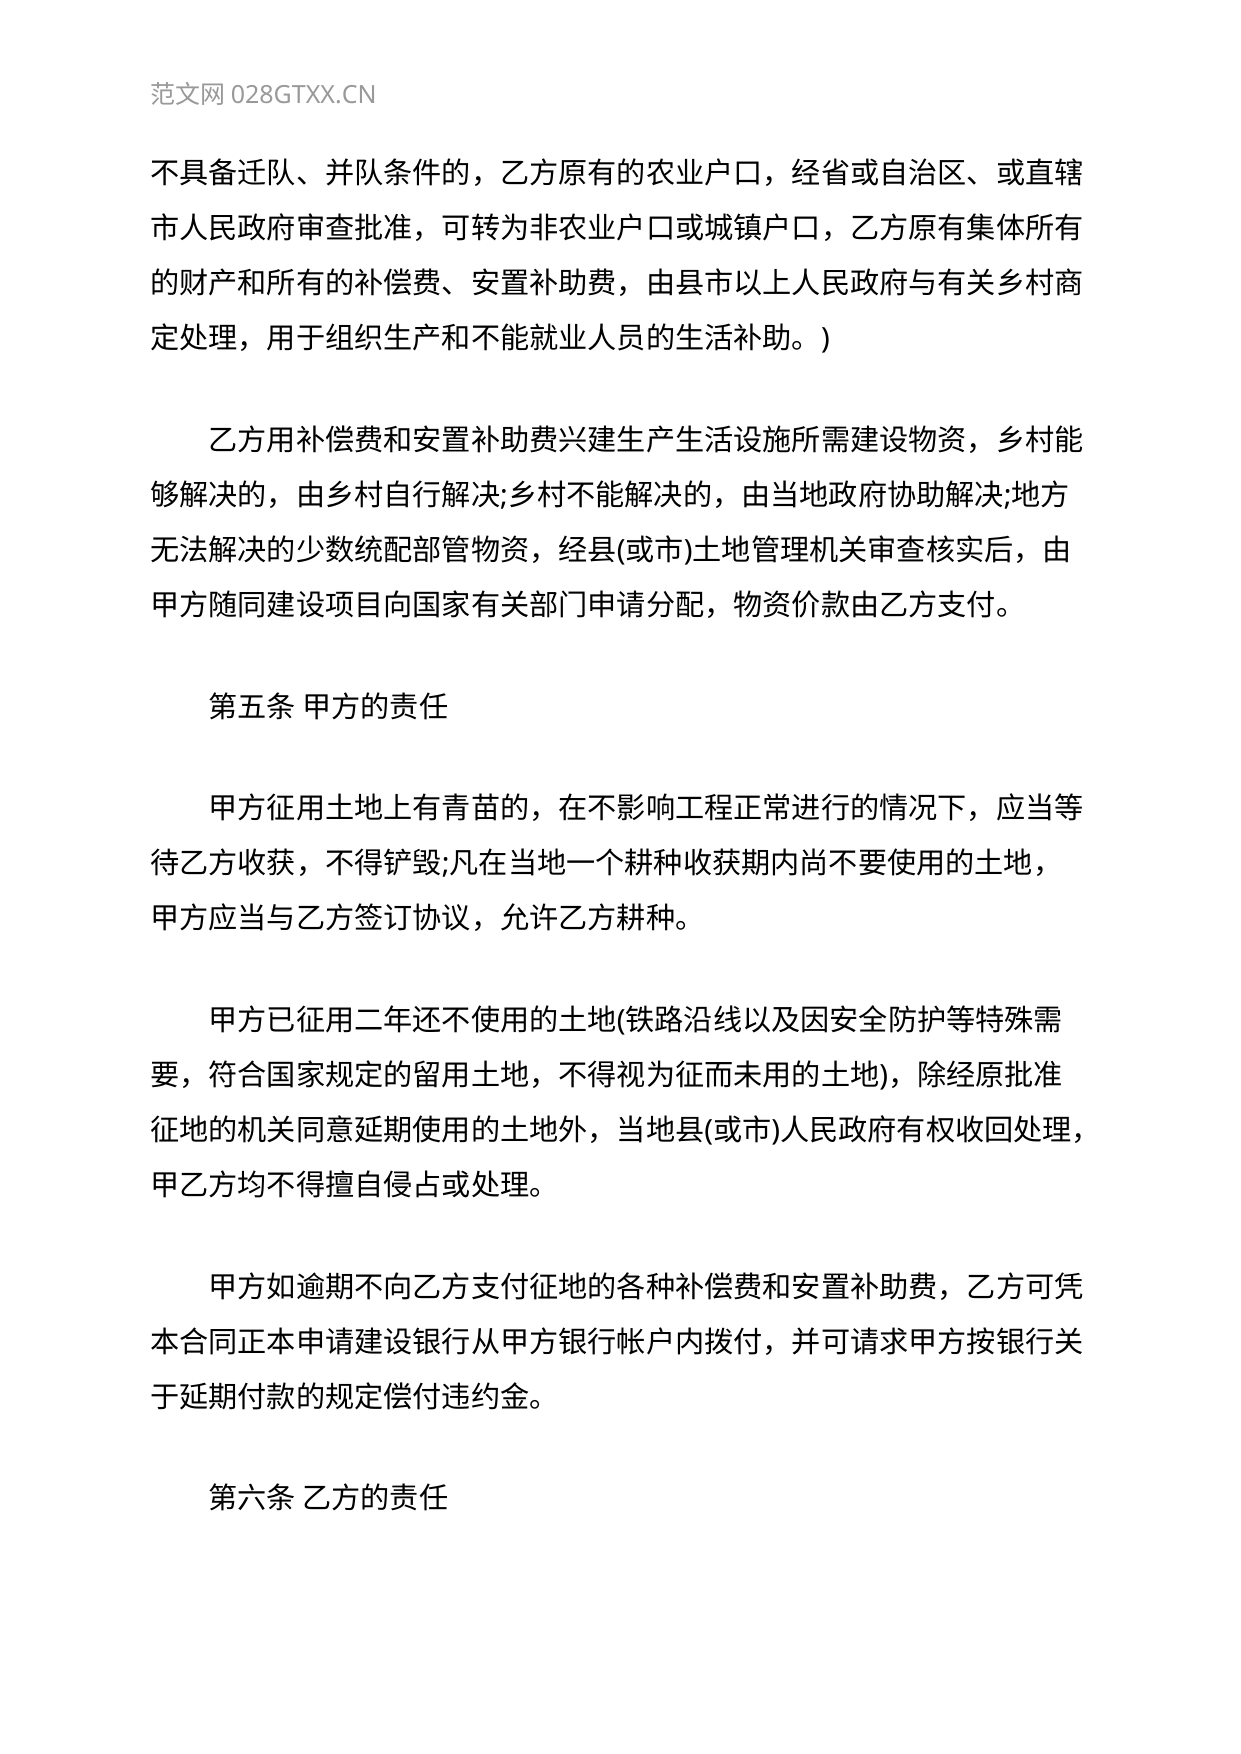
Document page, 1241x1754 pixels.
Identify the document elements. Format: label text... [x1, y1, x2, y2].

text 第五条 甲方的责任 [150, 683, 1090, 726]
text 乙方用补偿费和安置补助费兴建生产生活设施所需建设物资，乡村能够解决的，由乡村自行解决;乡村不能解决的，由当地政府协助解决;地方无法解决的少数统配部管物资，经县(或市)土地管理机关审查核实后，由甲方随同建设项目向国家有关部门申请分配，物资价款由乙方支付。 [150, 417, 1090, 624]
text 甲方已征用二年还不使用的土地(铁路沿线以及因安全防护等特殊需要，符合国家规定的留用土地，不得视为征而未用的土地)，除经原批准征地的机关同意延期使用的土地外，当地县(或市)人民政府有权收回处理，甲乙方均不得擅自侵占或处理。 [150, 997, 1090, 1204]
text 第六条 乙方的责任 [150, 1475, 1090, 1517]
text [150, 150, 1090, 357]
text 甲方如逾期不向乙方支付征地的各种补偿费和安置补助费，乙方可凭本合同正本申请建设银行从甲方银行帐户内拨付，并可请求甲方按银行关于延期付款的规定偿付违约金。 [150, 1263, 1090, 1416]
text 甲方征用土地上有青苗的，在不影响工程正常进行的情况下，应当等待乙方收获，不得铲毁;凡在当地一个耕种收获期内尚不要使用的土地，甲方应当与乙方签订协议，允许乙方耕种。 [150, 785, 1090, 937]
